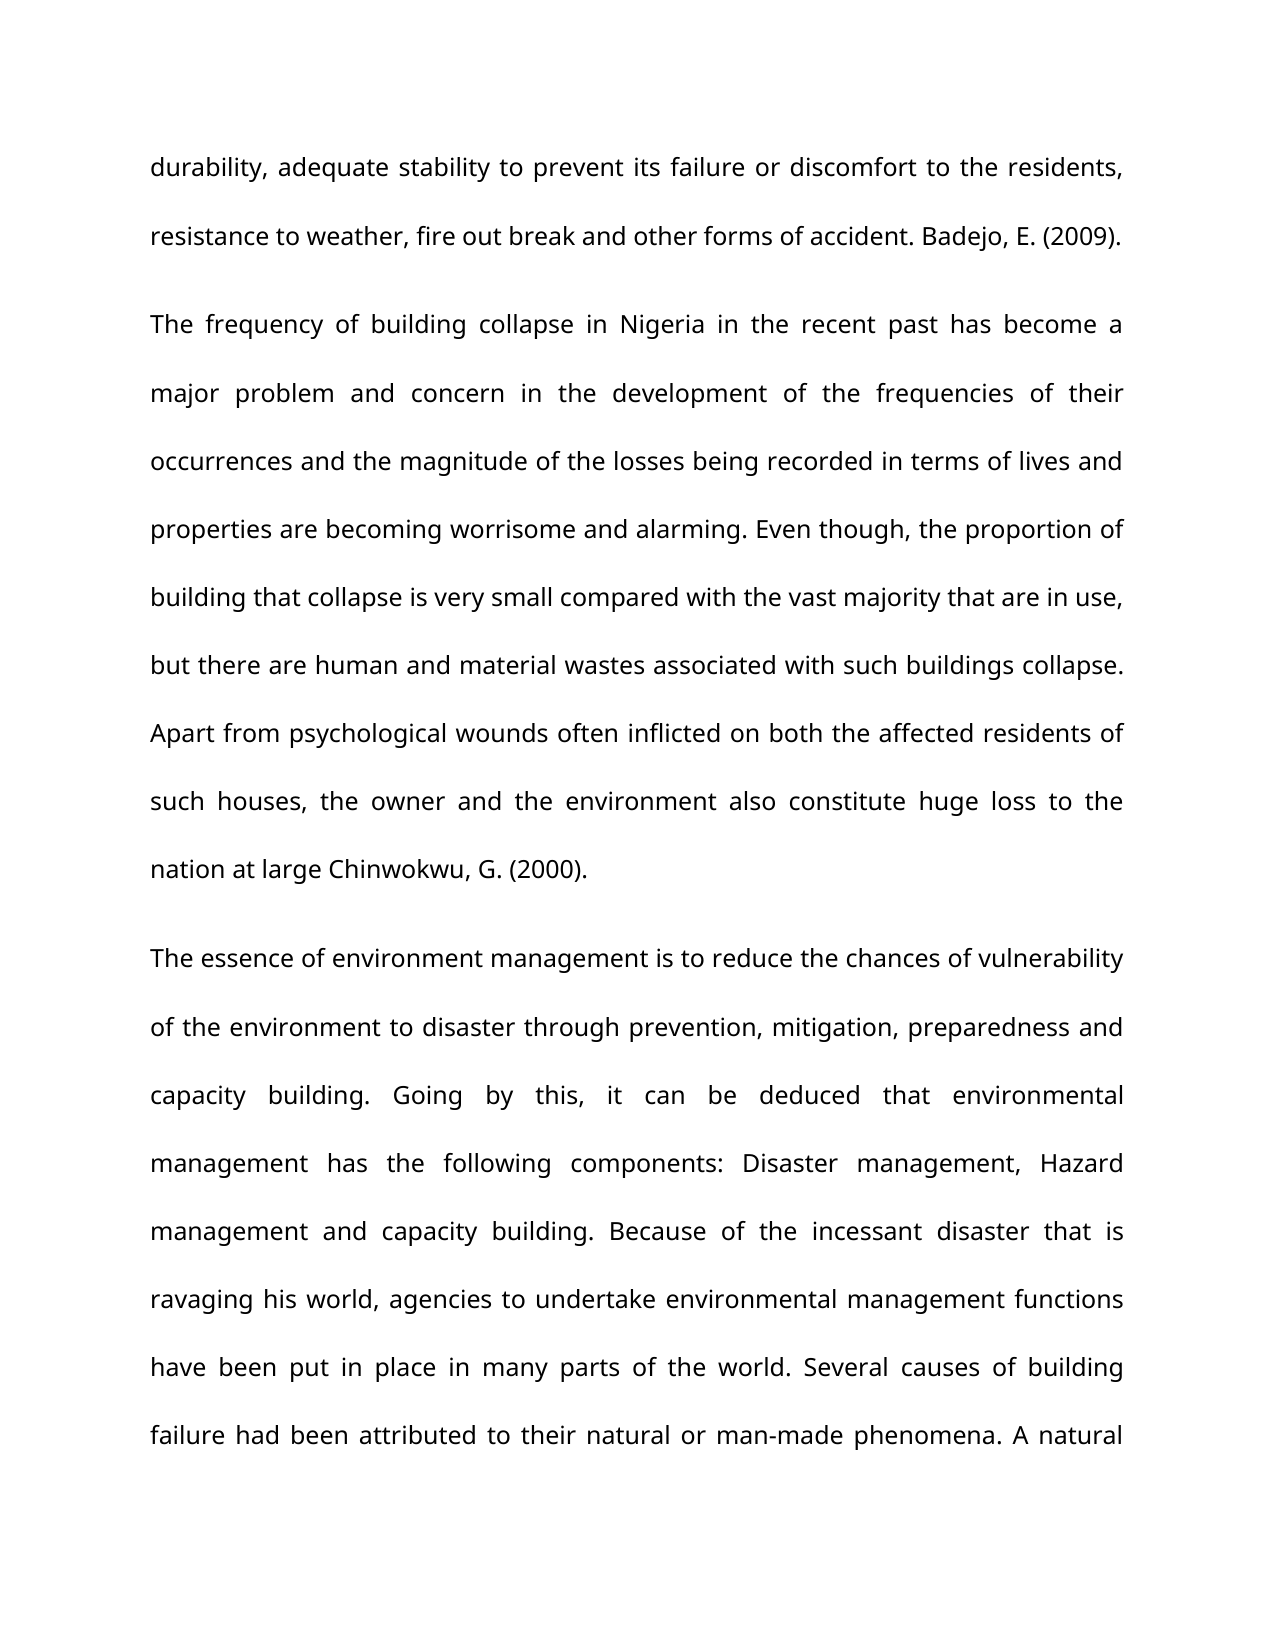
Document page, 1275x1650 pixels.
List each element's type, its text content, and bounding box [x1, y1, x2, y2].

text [150, 150, 1125, 252]
text The frequency of building collapse in Nigeria in the recent past has become a major problem and concern in the development of the frequencies of their occurrences and the magnitude of the losses being recorded in terms of lives and properties are becoming worrisome and alarming. Even though, the proportion of building that collapse is very small compared with the vast majority that are in use, but there are human and material wastes associated with such buildings collapse. Apart from psychological wounds often inflicted on both the affected residents of such houses, the owner and the environment also constitute huge loss to the nation at large Chinwokwu, G. (2000). [150, 307, 1125, 886]
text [150, 941, 1125, 1452]
